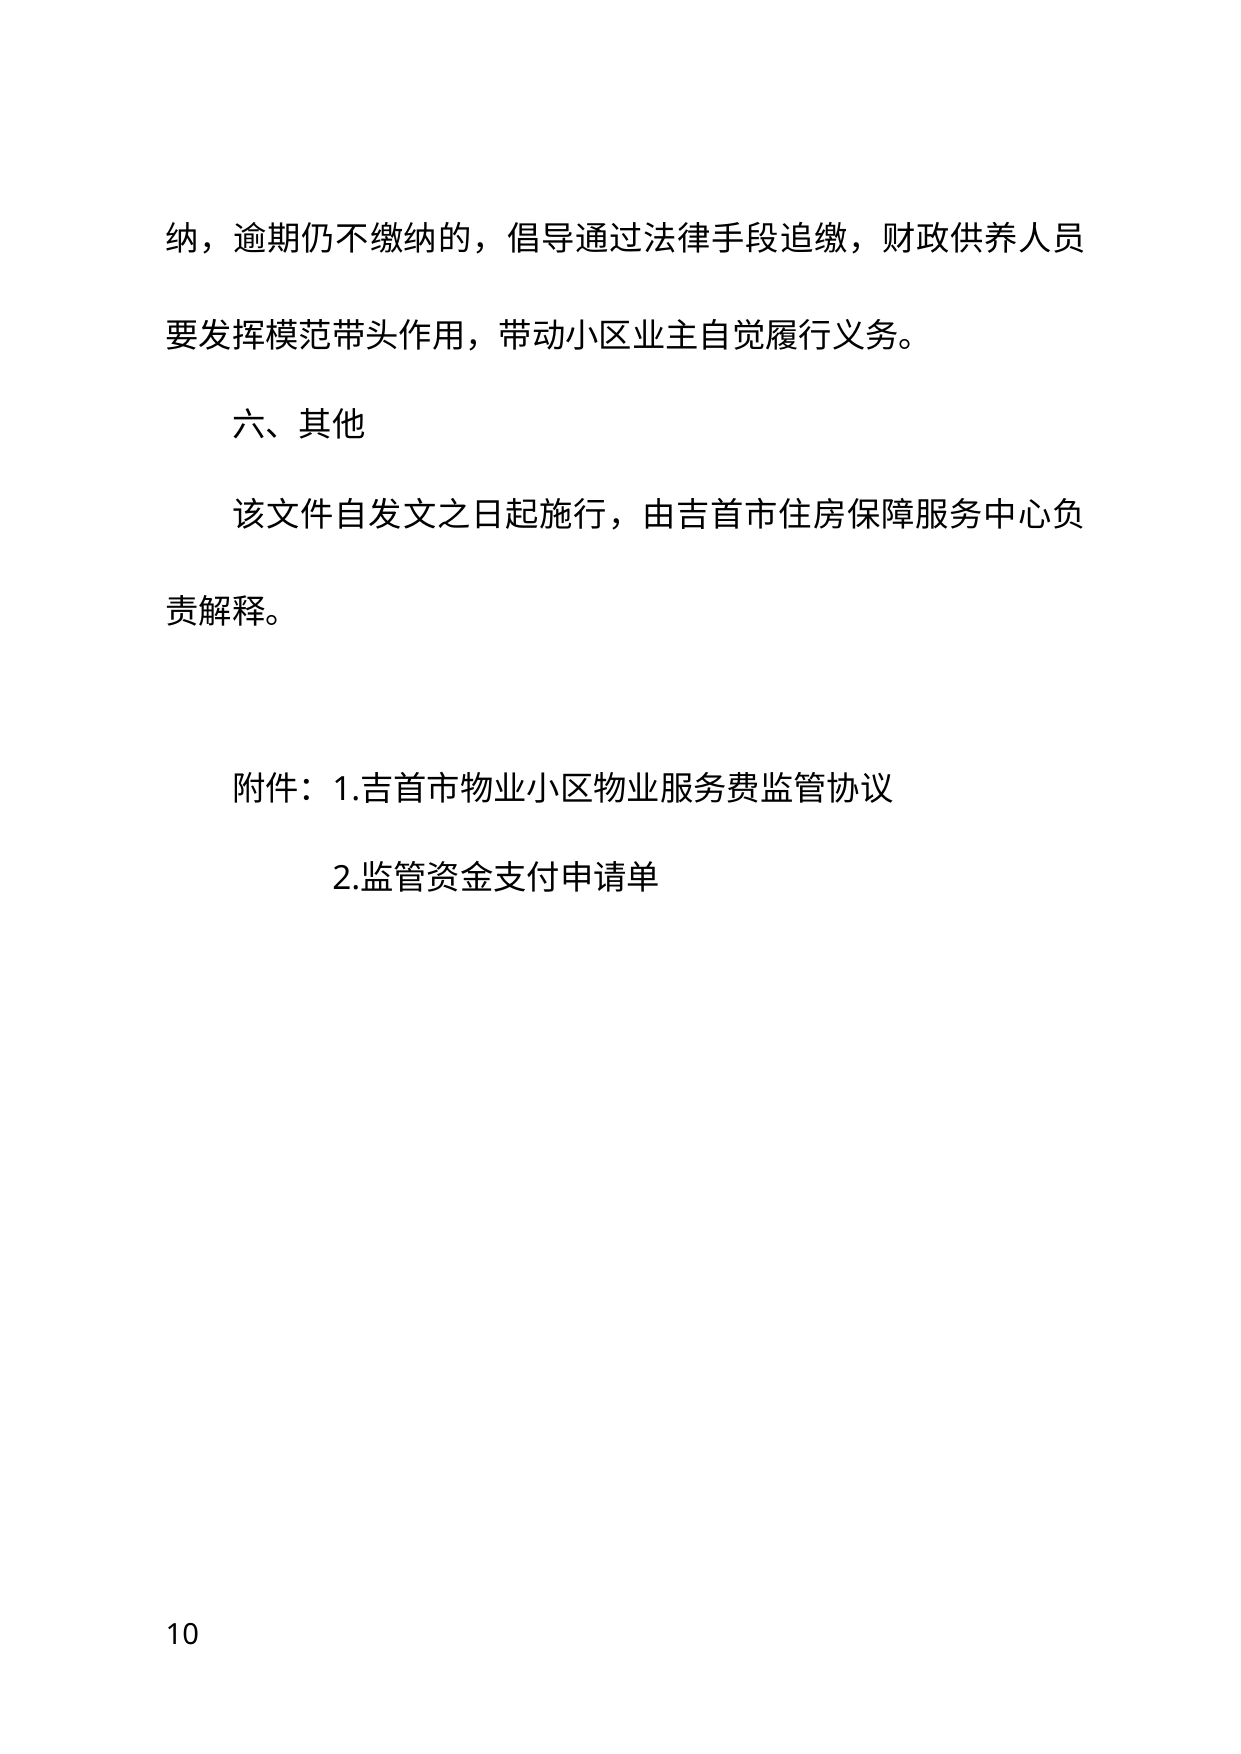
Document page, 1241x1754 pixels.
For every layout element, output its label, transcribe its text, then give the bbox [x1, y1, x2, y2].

text 该文件自发文之日起施行，由吉首市住房保障服务中心负责解释。 [165, 479, 1087, 641]
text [165, 203, 1087, 366]
text 2.监管资金支付申请单 [165, 842, 1087, 907]
text 附件：1.吉首市物业小区物业服务费监管协议 [165, 753, 1087, 818]
text 六、其他 [165, 390, 1087, 455]
